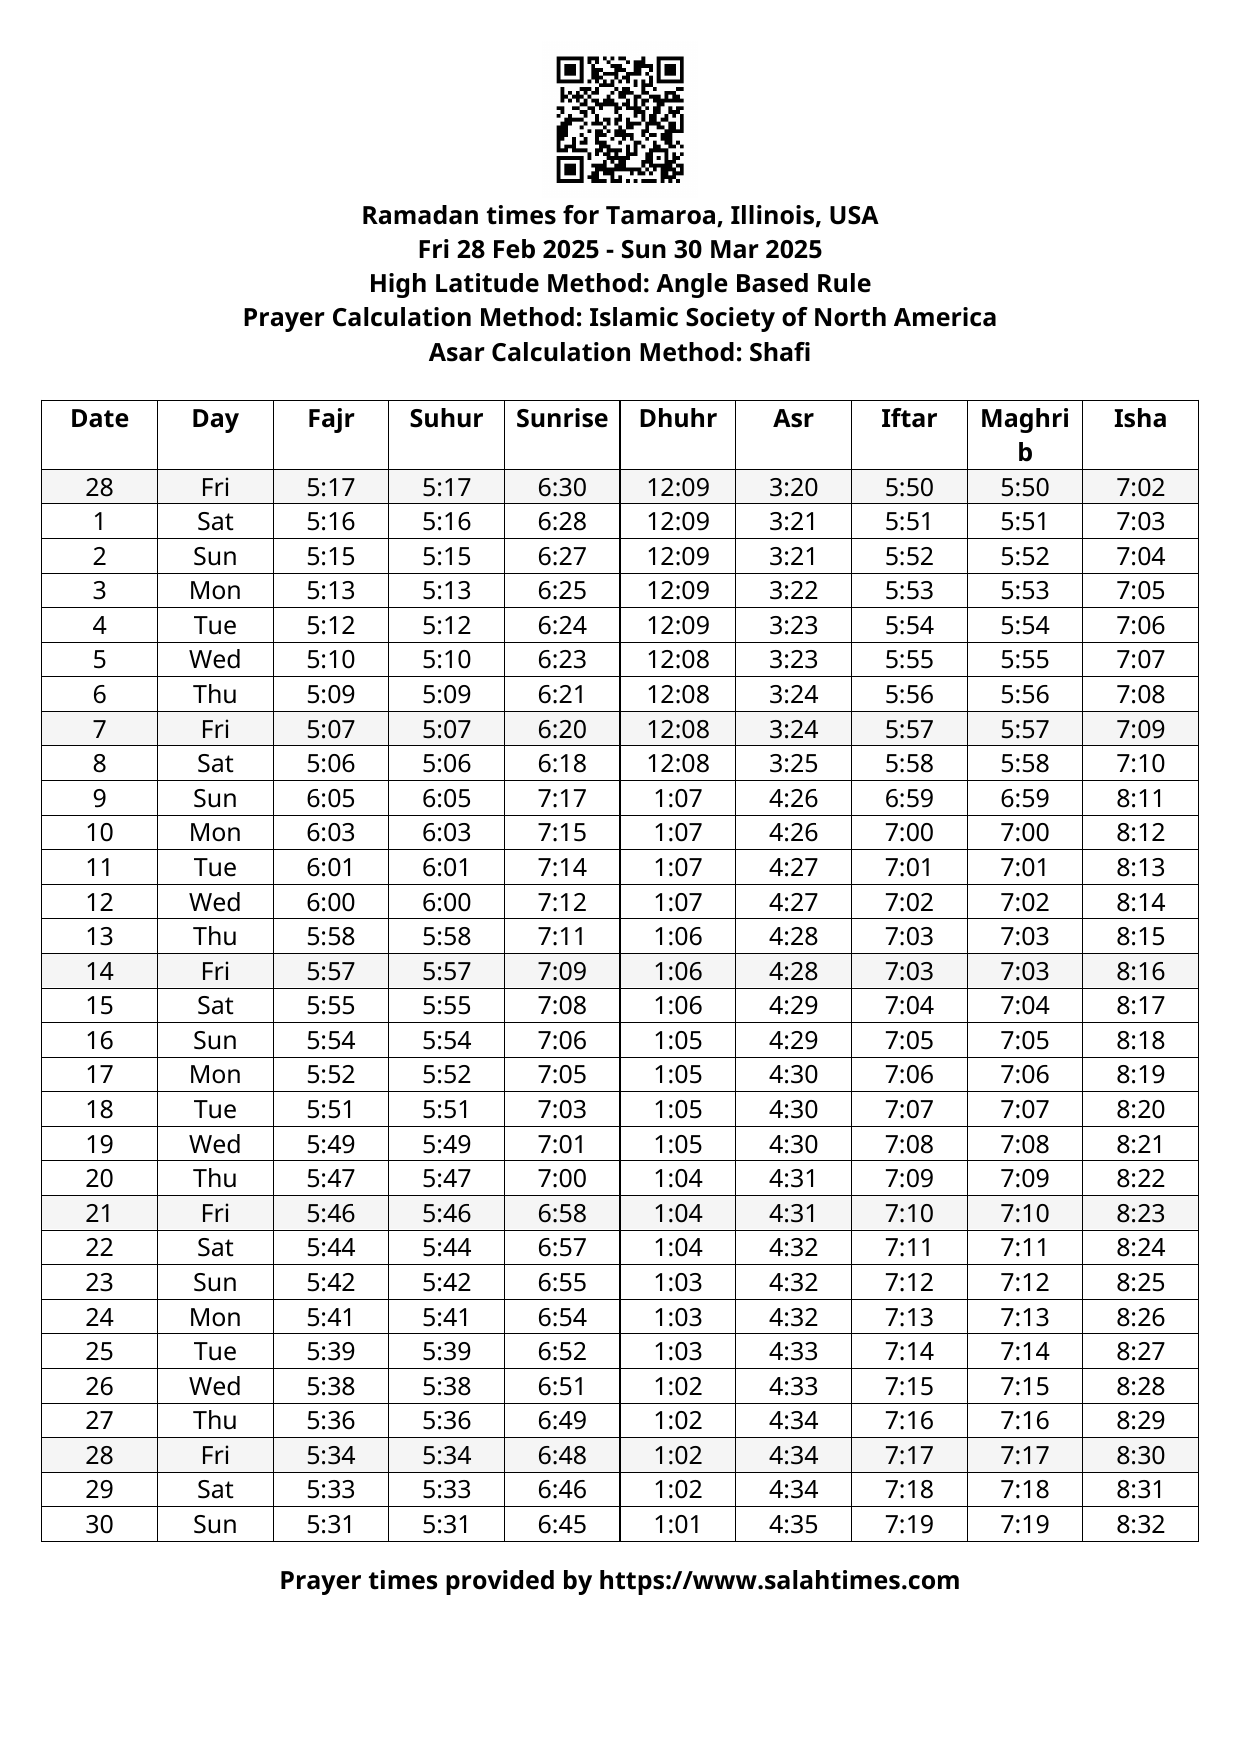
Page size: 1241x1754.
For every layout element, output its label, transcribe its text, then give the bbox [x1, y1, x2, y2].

table_cell 7:13 [968, 1300, 1082, 1333]
table_cell 7:01 [968, 850, 1082, 884]
table_cell 6:45 [505, 1507, 619, 1541]
table_cell 5:39 [274, 1334, 388, 1368]
table_cell 5:10 [274, 643, 388, 676]
table_cell 6:30 [505, 470, 619, 503]
table_cell 5:07 [274, 712, 388, 745]
table_cell 6:18 [505, 746, 619, 780]
table_cell 7:10 [852, 1196, 967, 1229]
table_cell 5:06 [389, 746, 504, 780]
table_cell 5:58 [852, 746, 967, 780]
table_cell 4:30 [736, 1058, 851, 1091]
table_cell 19 [42, 1127, 157, 1160]
table_cell 5:41 [389, 1300, 504, 1333]
table_cell 5:58 [274, 919, 388, 953]
table_cell 13 [42, 919, 157, 953]
table_cell 6:59 [968, 781, 1082, 814]
table_cell 5:41 [274, 1300, 388, 1333]
table_cell 5:44 [274, 1231, 388, 1264]
table_cell 5:46 [389, 1196, 504, 1229]
text Prayer Calculation Method: Islamic Society of North America [42, 300, 1198, 334]
table_cell 5:55 [968, 643, 1082, 676]
table_header Suhur [389, 401, 504, 469]
table_cell Sun [158, 539, 273, 572]
table_cell 3 [42, 574, 157, 607]
table_cell 5:17 [389, 470, 504, 503]
table_cell 7:04 [1083, 539, 1198, 572]
table_cell 5:51 [274, 1092, 388, 1126]
table_cell 5:56 [852, 677, 967, 711]
table_cell 8:14 [1083, 885, 1198, 918]
table_cell Tue [158, 1092, 273, 1126]
table_cell 6:03 [274, 816, 388, 849]
table_cell 4:26 [736, 781, 851, 814]
table_cell 8:17 [1083, 989, 1198, 1022]
table_cell 5:17 [274, 470, 388, 503]
table_cell 4:30 [736, 1092, 851, 1126]
table_cell 7:00 [852, 816, 967, 849]
table_cell 7:16 [968, 1404, 1082, 1437]
table_cell 5:38 [389, 1369, 504, 1402]
table_cell 8:12 [1083, 816, 1198, 849]
table_cell 17 [42, 1058, 157, 1091]
table_cell 5:06 [274, 746, 388, 780]
table_cell 5:51 [852, 504, 967, 538]
table_cell 7:00 [505, 1161, 619, 1195]
table_cell 12:09 [621, 574, 735, 607]
table_cell 7:03 [968, 954, 1082, 987]
table_cell 7:11 [852, 1231, 967, 1264]
table_cell Sun [158, 781, 273, 814]
table_cell 4:30 [736, 1127, 851, 1160]
table_cell 5:46 [274, 1196, 388, 1229]
table_cell 8:30 [1083, 1438, 1198, 1472]
table_cell 8:24 [1083, 1231, 1198, 1264]
table_cell 1:06 [621, 954, 735, 987]
table_cell 5:49 [274, 1127, 388, 1160]
table_cell 7:09 [852, 1161, 967, 1195]
table_cell Thu [158, 677, 273, 711]
table_cell 4:28 [736, 954, 851, 987]
table_cell 8:20 [1083, 1092, 1198, 1126]
table_cell Fri [158, 1196, 273, 1229]
table_cell 5:42 [274, 1265, 388, 1299]
table_cell 15 [42, 989, 157, 1022]
table_cell 4:34 [736, 1438, 851, 1472]
table_cell 12 [42, 885, 157, 918]
table_cell 6:48 [505, 1438, 619, 1472]
table_cell 7:19 [968, 1507, 1082, 1541]
table_cell 4:31 [736, 1161, 851, 1195]
table_cell 12:09 [621, 504, 735, 538]
table_cell 6:52 [505, 1334, 619, 1368]
table_cell Wed [158, 1369, 273, 1402]
table_cell 25 [42, 1334, 157, 1368]
table_cell 5:16 [389, 504, 504, 538]
table_cell 6:46 [505, 1473, 619, 1506]
table_cell 6:21 [505, 677, 619, 711]
table_cell Thu [158, 1404, 273, 1437]
table_cell Wed [158, 1127, 273, 1160]
table_cell 23 [42, 1265, 157, 1299]
table_cell 6:00 [274, 885, 388, 918]
table_cell 7:03 [505, 1092, 619, 1126]
table_cell 5:10 [389, 643, 504, 676]
table_cell 5:15 [389, 539, 504, 572]
table_cell Sat [158, 504, 273, 538]
table_cell 7:08 [505, 989, 619, 1022]
table_cell 5:57 [852, 712, 967, 745]
text Fri 28 Feb 2025 - Sun 30 Mar 2025 [42, 232, 1198, 266]
table_cell 4:35 [736, 1507, 851, 1541]
table_cell 5:57 [389, 954, 504, 987]
table_cell 6:00 [389, 885, 504, 918]
table_cell 6:05 [274, 781, 388, 814]
table_cell 1:03 [621, 1265, 735, 1299]
table_cell 12:08 [621, 712, 735, 745]
table_cell 8:15 [1083, 919, 1198, 953]
table_cell 7:05 [1083, 574, 1198, 607]
table_cell 7:09 [968, 1161, 1082, 1195]
table_cell 7:04 [852, 989, 967, 1022]
table_cell 7:15 [852, 1369, 967, 1402]
table_cell 4:29 [736, 989, 851, 1022]
table_header Fajr [274, 401, 388, 469]
table_cell 6:54 [505, 1300, 619, 1333]
table_cell 7:12 [505, 885, 619, 918]
table_cell 1:06 [621, 989, 735, 1022]
table_cell 3:23 [736, 608, 851, 642]
table_cell 7:06 [505, 1023, 619, 1057]
table_cell 12:08 [621, 643, 735, 676]
table_cell 12:08 [621, 746, 735, 780]
table_header Iftar [852, 401, 967, 469]
table_cell 7:08 [968, 1127, 1082, 1160]
table_cell Thu [158, 1161, 273, 1195]
table_header Maghrib [968, 401, 1082, 469]
table_cell Mon [158, 1300, 273, 1333]
table_cell 7:08 [852, 1127, 967, 1160]
table_cell 8:25 [1083, 1265, 1198, 1299]
table_cell 7:14 [505, 850, 619, 884]
table_cell 5:38 [274, 1369, 388, 1402]
table_cell 5:58 [389, 919, 504, 953]
table_cell 5:36 [389, 1404, 504, 1437]
table_cell 7:06 [852, 1058, 967, 1091]
table_cell 4:27 [736, 850, 851, 884]
table_cell 5:33 [274, 1473, 388, 1506]
table_cell 9 [42, 781, 157, 814]
table_cell 5:57 [968, 712, 1082, 745]
table_cell Mon [158, 1058, 273, 1091]
table_cell 20 [42, 1161, 157, 1195]
table_cell 1:01 [621, 1507, 735, 1541]
table_cell 4:31 [736, 1196, 851, 1229]
table_cell 6:55 [505, 1265, 619, 1299]
table_cell 4:33 [736, 1369, 851, 1402]
table_cell 1:04 [621, 1231, 735, 1264]
table_cell Sat [158, 1473, 273, 1506]
table_cell 5:12 [389, 608, 504, 642]
table_cell 1:05 [621, 1058, 735, 1091]
table_cell 5:36 [274, 1404, 388, 1437]
table_cell 6:20 [505, 712, 619, 745]
table_cell Fri [158, 470, 273, 503]
table_cell Tue [158, 850, 273, 884]
table_cell 5:09 [274, 677, 388, 711]
table_cell 8:16 [1083, 954, 1198, 987]
table_cell Mon [158, 574, 273, 607]
table_cell 7:03 [968, 919, 1082, 953]
table_cell 6:28 [505, 504, 619, 538]
table_cell 7:17 [968, 1438, 1082, 1472]
table_cell 1:02 [621, 1369, 735, 1402]
text Prayer times provided by https://www.salahtimes.com [42, 1563, 1198, 1597]
table_cell 3:24 [736, 712, 851, 745]
table_header Asr [736, 401, 851, 469]
text High Latitude Method: Angle Based Rule [42, 266, 1198, 300]
table_cell 30 [42, 1507, 157, 1541]
table_cell 7:06 [1083, 608, 1198, 642]
table_cell 4:26 [736, 816, 851, 849]
table_header Day [158, 401, 273, 469]
table_cell 1:03 [621, 1300, 735, 1333]
table_cell 7:11 [968, 1231, 1082, 1264]
table_cell 4 [42, 608, 157, 642]
table_cell 1:05 [621, 1023, 735, 1057]
table_cell 6:05 [389, 781, 504, 814]
table_cell 8:18 [1083, 1023, 1198, 1057]
table_cell 1 [42, 504, 157, 538]
table_cell 7:17 [852, 1438, 967, 1472]
table_cell 8:26 [1083, 1300, 1198, 1333]
table_cell 5:56 [968, 677, 1082, 711]
table_cell 5:16 [274, 504, 388, 538]
table_cell 3:22 [736, 574, 851, 607]
table_cell 5:09 [389, 677, 504, 711]
table_cell 10 [42, 816, 157, 849]
table_cell Sun [158, 1507, 273, 1541]
table_cell 6:01 [274, 850, 388, 884]
table_cell 7:02 [968, 885, 1082, 918]
table_cell 6 [42, 677, 157, 711]
table_cell 12:09 [621, 539, 735, 572]
table_cell 7:18 [852, 1473, 967, 1506]
table_cell 7:01 [505, 1127, 619, 1160]
table_cell 5:49 [389, 1127, 504, 1160]
table_cell 5:07 [389, 712, 504, 745]
table_cell 7:07 [852, 1092, 967, 1126]
table_cell 7:03 [852, 954, 967, 987]
table_cell 8:27 [1083, 1334, 1198, 1368]
table_cell 7:16 [852, 1404, 967, 1437]
table_cell 5:31 [274, 1507, 388, 1541]
table_cell 5:58 [968, 746, 1082, 780]
table_cell 8:23 [1083, 1196, 1198, 1229]
table_cell 5:34 [274, 1438, 388, 1472]
table_cell 4:28 [736, 919, 851, 953]
table_cell 11 [42, 850, 157, 884]
table_header Isha [1083, 401, 1198, 469]
table_cell 7:12 [852, 1265, 967, 1299]
table_cell 4:34 [736, 1473, 851, 1506]
table_cell 6:03 [389, 816, 504, 849]
text Ramadan times for Tamaroa, Illinois, USA [42, 198, 1198, 232]
table_cell Wed [158, 643, 273, 676]
table_cell 6:51 [505, 1369, 619, 1402]
table_cell 1:07 [621, 850, 735, 884]
table_cell 4:32 [736, 1300, 851, 1333]
table_cell Tue [158, 1334, 273, 1368]
table_cell 1:05 [621, 1092, 735, 1126]
table_header Dhuhr [621, 401, 735, 469]
table_cell 5:47 [274, 1161, 388, 1195]
table_cell 7:05 [852, 1023, 967, 1057]
table_cell 7:14 [968, 1334, 1082, 1368]
table_cell 22 [42, 1231, 157, 1264]
table_cell 5:52 [968, 539, 1082, 572]
table_cell 4:33 [736, 1334, 851, 1368]
table_cell 4:27 [736, 885, 851, 918]
table_cell 6:23 [505, 643, 619, 676]
table_cell 8:28 [1083, 1369, 1198, 1402]
table_cell 5:52 [852, 539, 967, 572]
table_cell 5:13 [274, 574, 388, 607]
picture [542, 41, 699, 198]
table_cell 7:05 [968, 1023, 1082, 1057]
table_cell 6:59 [852, 781, 967, 814]
table_cell 3:24 [736, 677, 851, 711]
table_cell 5:55 [389, 989, 504, 1022]
table_cell 8:29 [1083, 1404, 1198, 1437]
table_cell 5:39 [389, 1334, 504, 1368]
table_cell Mon [158, 816, 273, 849]
table_cell Sat [158, 746, 273, 780]
table_cell 3:21 [736, 504, 851, 538]
table_cell 5:53 [968, 574, 1082, 607]
table_cell 7:19 [852, 1507, 967, 1541]
table_cell 1:04 [621, 1196, 735, 1229]
table_cell 7:12 [968, 1265, 1082, 1299]
table_cell Tue [158, 608, 273, 642]
table_cell 8 [42, 746, 157, 780]
table_cell 7:15 [968, 1369, 1082, 1402]
table_cell 7:17 [505, 781, 619, 814]
table_cell 1:03 [621, 1334, 735, 1368]
table_cell 18 [42, 1092, 157, 1126]
table_cell 7:05 [505, 1058, 619, 1091]
table_cell 12:09 [621, 608, 735, 642]
table_cell 6:27 [505, 539, 619, 572]
table_cell 7:13 [852, 1300, 967, 1333]
table_cell 5:55 [852, 643, 967, 676]
table_cell 7:03 [852, 919, 967, 953]
table_cell 7:07 [968, 1092, 1082, 1126]
table_cell 5 [42, 643, 157, 676]
table_cell 7:09 [1083, 712, 1198, 745]
table_cell 16 [42, 1023, 157, 1057]
table_cell Sat [158, 989, 273, 1022]
table_cell 4:29 [736, 1023, 851, 1057]
table_cell 7:09 [505, 954, 619, 987]
table_cell 8:19 [1083, 1058, 1198, 1091]
table_cell 4:32 [736, 1231, 851, 1264]
table_cell 28 [42, 1438, 157, 1472]
table_cell 1:02 [621, 1404, 735, 1437]
table_cell 5:31 [389, 1507, 504, 1541]
table_cell 5:13 [389, 574, 504, 607]
table_cell 8:31 [1083, 1473, 1198, 1506]
table_cell 7:07 [1083, 643, 1198, 676]
table_cell 5:54 [389, 1023, 504, 1057]
table_cell 7:08 [1083, 677, 1198, 711]
table_cell 3:21 [736, 539, 851, 572]
table_cell 4:32 [736, 1265, 851, 1299]
table_cell 1:07 [621, 816, 735, 849]
table_cell 4:34 [736, 1404, 851, 1437]
table_cell 5:15 [274, 539, 388, 572]
table_cell 27 [42, 1404, 157, 1437]
table_cell 8:13 [1083, 850, 1198, 884]
table_cell 3:23 [736, 643, 851, 676]
table_cell 1:05 [621, 1127, 735, 1160]
text Asar Calculation Method: Shafi [42, 334, 1198, 368]
table_cell 5:53 [852, 574, 967, 607]
table_cell 5:54 [274, 1023, 388, 1057]
table_cell 6:25 [505, 574, 619, 607]
table_cell 5:42 [389, 1265, 504, 1299]
table_cell 5:51 [968, 504, 1082, 538]
table_cell 7:10 [1083, 746, 1198, 780]
table_cell 5:52 [274, 1058, 388, 1091]
table_cell Sat [158, 1231, 273, 1264]
table_cell Fri [158, 712, 273, 745]
table_cell 7:04 [968, 989, 1082, 1022]
table_cell 29 [42, 1473, 157, 1506]
table_cell 7:10 [968, 1196, 1082, 1229]
table_cell 5:50 [852, 470, 967, 503]
table_cell Wed [158, 885, 273, 918]
table_cell 12:09 [621, 470, 735, 503]
table_header Sunrise [505, 401, 619, 469]
table_cell 7 [42, 712, 157, 745]
table_cell 5:54 [852, 608, 967, 642]
table_cell Fri [158, 954, 273, 987]
table_cell Sun [158, 1023, 273, 1057]
table_cell 5:47 [389, 1161, 504, 1195]
table_cell 5:54 [968, 608, 1082, 642]
table_cell 5:57 [274, 954, 388, 987]
table_cell 7:14 [852, 1334, 967, 1368]
table_cell 8:32 [1083, 1507, 1198, 1541]
table_cell 8:21 [1083, 1127, 1198, 1160]
table_cell 5:34 [389, 1438, 504, 1472]
table_cell 6:57 [505, 1231, 619, 1264]
table_cell 7:02 [852, 885, 967, 918]
table_cell 7:06 [968, 1058, 1082, 1091]
table_cell 1:02 [621, 1438, 735, 1472]
table_cell 6:01 [389, 850, 504, 884]
table_cell 7:15 [505, 816, 619, 849]
table_cell 7:01 [852, 850, 967, 884]
table_cell 12:08 [621, 677, 735, 711]
table_cell 5:50 [968, 470, 1082, 503]
table_cell 14 [42, 954, 157, 987]
table_cell Sun [158, 1265, 273, 1299]
table_cell Fri [158, 1438, 273, 1472]
table_cell 21 [42, 1196, 157, 1229]
table_cell Thu [158, 919, 273, 953]
table_cell 7:18 [968, 1473, 1082, 1506]
table_cell 7:11 [505, 919, 619, 953]
table_cell 7:03 [1083, 504, 1198, 538]
table_cell 5:51 [389, 1092, 504, 1126]
table_cell 8:11 [1083, 781, 1198, 814]
table_cell 2 [42, 539, 157, 572]
table_cell 28 [42, 470, 157, 503]
table_cell 5:52 [389, 1058, 504, 1091]
table_cell 7:02 [1083, 470, 1198, 503]
table_cell 1:06 [621, 919, 735, 953]
table_cell 8:22 [1083, 1161, 1198, 1195]
table_cell 6:49 [505, 1404, 619, 1437]
table_cell 7:00 [968, 816, 1082, 849]
table_cell 24 [42, 1300, 157, 1333]
table_cell 5:44 [389, 1231, 504, 1264]
table_cell 6:24 [505, 608, 619, 642]
table_cell 6:58 [505, 1196, 619, 1229]
table_cell 5:12 [274, 608, 388, 642]
table_cell 5:55 [274, 989, 388, 1022]
table_cell 3:20 [736, 470, 851, 503]
table_cell 5:33 [389, 1473, 504, 1506]
table_cell 3:25 [736, 746, 851, 780]
table_header Date [42, 401, 157, 469]
table_cell 1:02 [621, 1473, 735, 1506]
table_cell 1:07 [621, 781, 735, 814]
table_cell 1:07 [621, 885, 735, 918]
table_cell 1:04 [621, 1161, 735, 1195]
table_cell 26 [42, 1369, 157, 1402]
